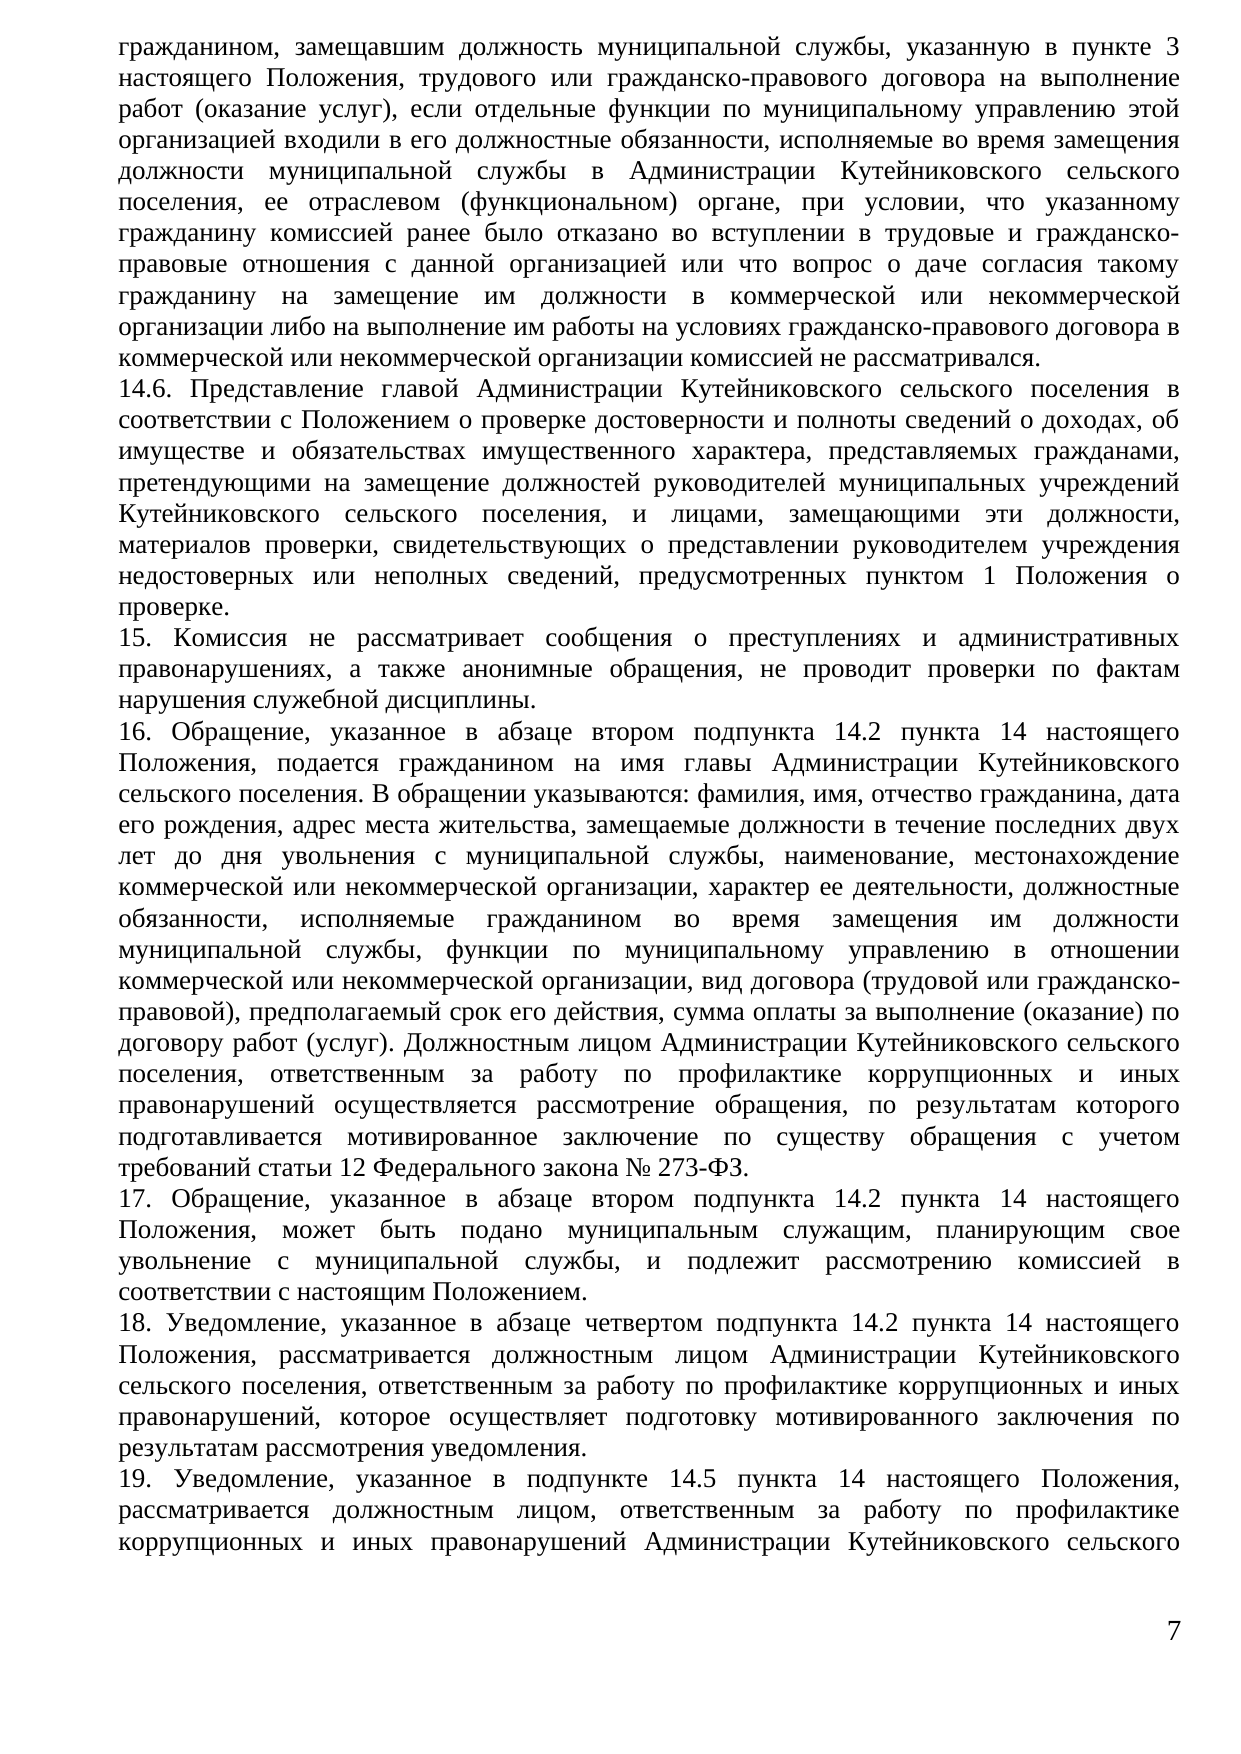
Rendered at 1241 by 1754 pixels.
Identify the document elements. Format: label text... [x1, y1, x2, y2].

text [118, 1462, 1181, 1556]
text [118, 29, 1181, 372]
text 15. Комиссия не рассматривает сообщения о преступлениях и административных правонарушениях, а также анонимные обращения, не проводит проверки по фактам нарушения служебной дисциплины. [118, 621, 1181, 715]
text 18. Уведомление, указанное в абзаце четвертом подпункта 14.2 пункта 14 настоящего Положения, рассматривается должностным лицом Администрации Кутейниковского сельского поселения, ответственным за работу по профилактике коррупционных и иных правонарушений, которое осуществляет подготовку мотивированного заключения по результатам рассмотрения уведомления. [118, 1307, 1181, 1462]
text 16. Обращение, указанное в абзаце втором подпункта 14.2 пункта 14 настоящего Положения, подается гражданином на имя главы Администрации Кутейниковского сельского поселения. В обращении указываются: фамилия, имя, отчество гражданина, дата его рождения, адрес места жительства, замещаемые должности в течение последних двух лет до дня увольнения с муниципальной службы, наименование, местонахождение коммерческой или некоммерческой организации, характер ее деятельности, должностные обязанности, исполняемые гражданином во время замещения им должности муниципальной службы, функции по муниципальному управлению в отношении коммерческой или некоммерческой организации, вид договора (трудовой или гражданско-правовой), предполагаемый срок его действия, сумма оплаты за выполнение (оказание) по договору работ (услуг). Должностным лицом Администрации Кутейниковского сельского поселения, ответственным за работу по профилактике коррупционных и иных правонарушений осуществляется рассмотрение обращения, по результатам которого подготавливается мотивированное заключение по существу обращения с учетом требований статьи 12 Федерального закона № 273-ФЗ. [118, 715, 1181, 1182]
text 14.6. Представление главой Администрации Кутейниковского сельского поселения в соответствии с Положением о проверке достоверности и полноты сведений о доходах, об имуществе и обязательствах имущественного характера, представляемых гражданами, претендующими на замещение должностей руководителей муниципальных учреждений Кутейниковского сельского поселения, и лицами, замещающими эти должности, материалов проверки, свидетельствующих о представлении руководителем учреждения недостоверных или неполных сведений, предусмотренных пунктом 1 Положения о проверке. [118, 372, 1181, 621]
text 17. Обращение, указанное в абзаце втором подпункта 14.2 пункта 14 настоящего Положения, может быть подано муниципальным служащим, планирующим свое увольнение с муниципальной службы, и подлежит рассмотрению комиссией в соответствии с настоящим Положением. [118, 1182, 1181, 1307]
